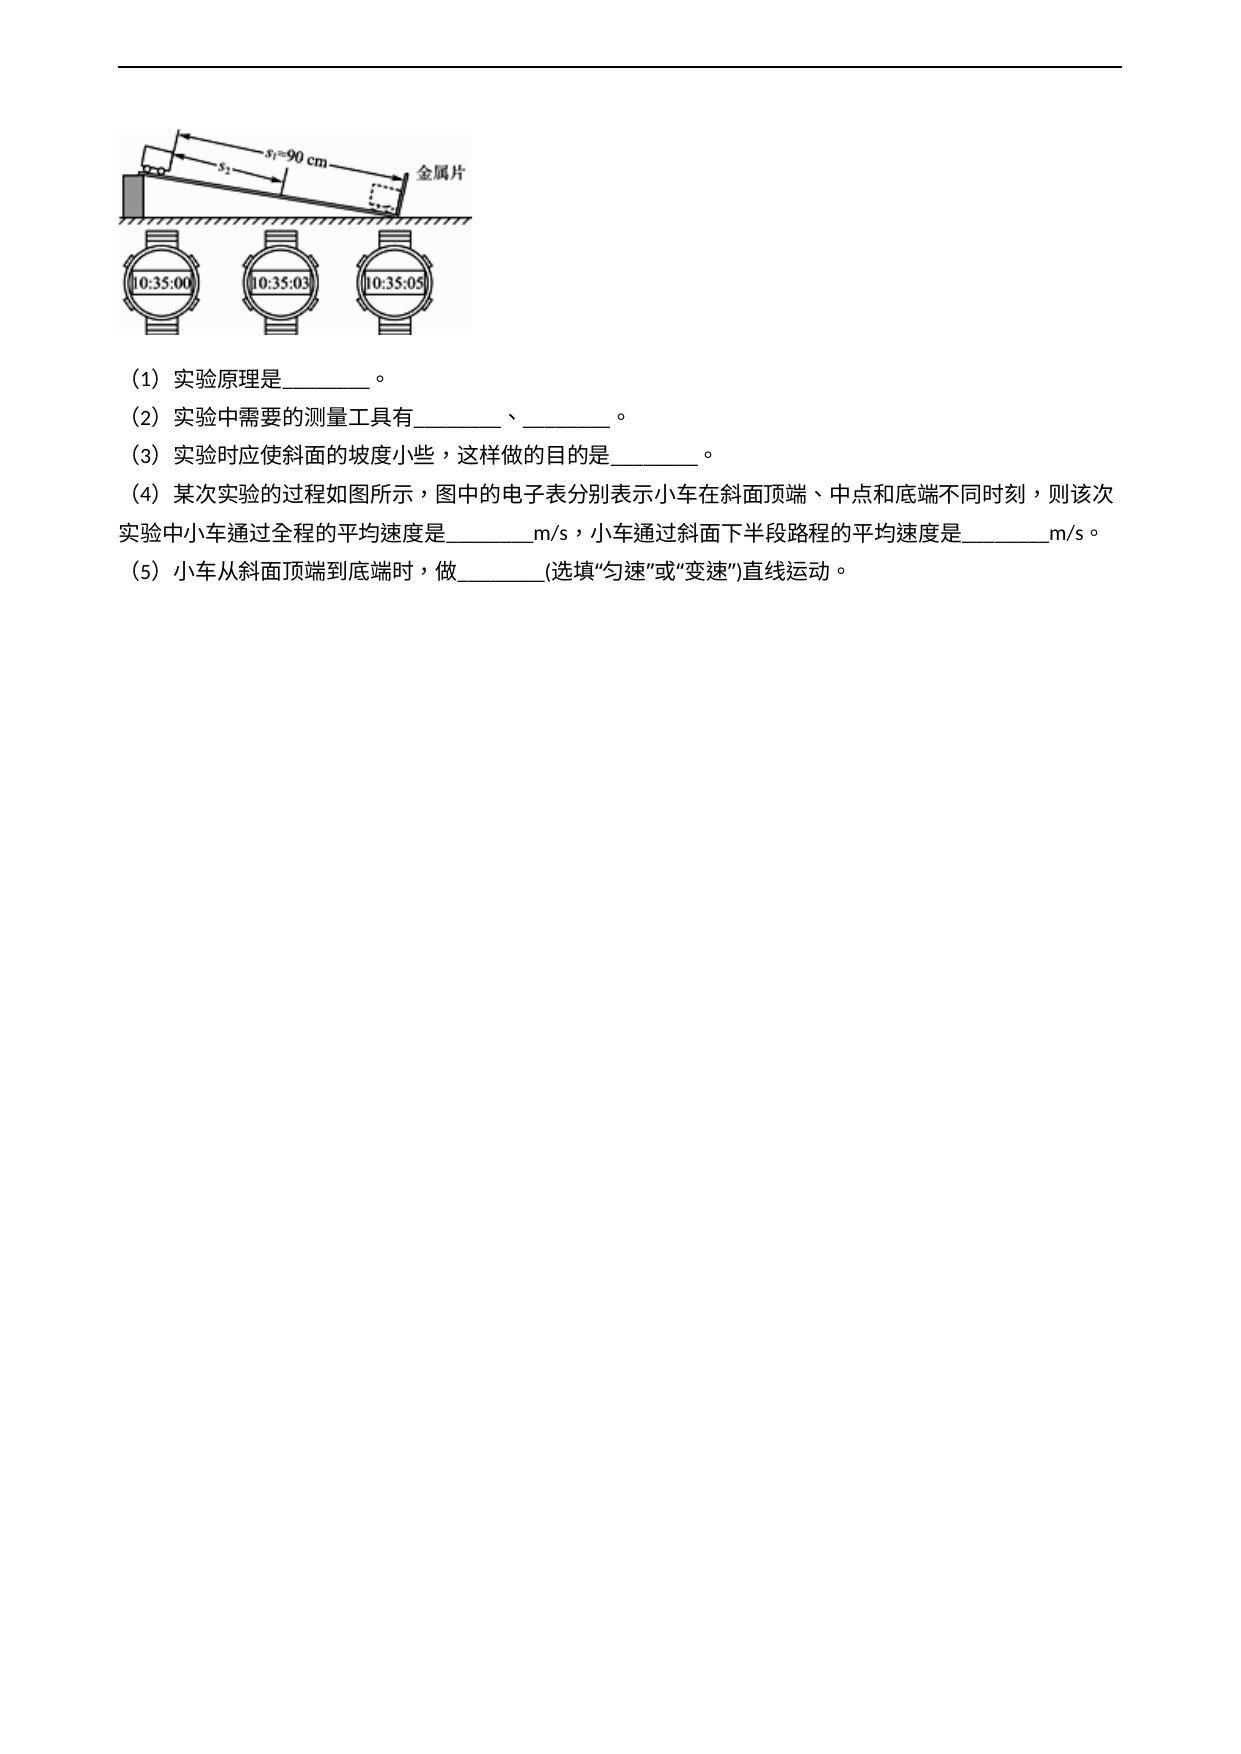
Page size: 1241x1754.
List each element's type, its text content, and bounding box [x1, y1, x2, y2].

text （2）实验中需要的测量工具有________、________。 [118, 401, 1122, 433]
text （1）实验原理是________。 [118, 362, 1122, 395]
text （3）实验时应使斜面的坡度小些，这样做的目的是________。 [118, 439, 1122, 472]
text （5）小车从斜面顶端到底端时，做________(选填“匀速”或“变速”)直线运动。 [118, 555, 1122, 587]
text （4）某次实验的过程如图所示，图中的电子表分别表示小车在斜面顶端、中点和底端不同时刻，则该次实验中小车通过全程的平均速度是________m/s，小车通过斜面下半段路程的平均速度是________m/s。 [118, 478, 1122, 549]
picture [118, 129, 473, 335]
